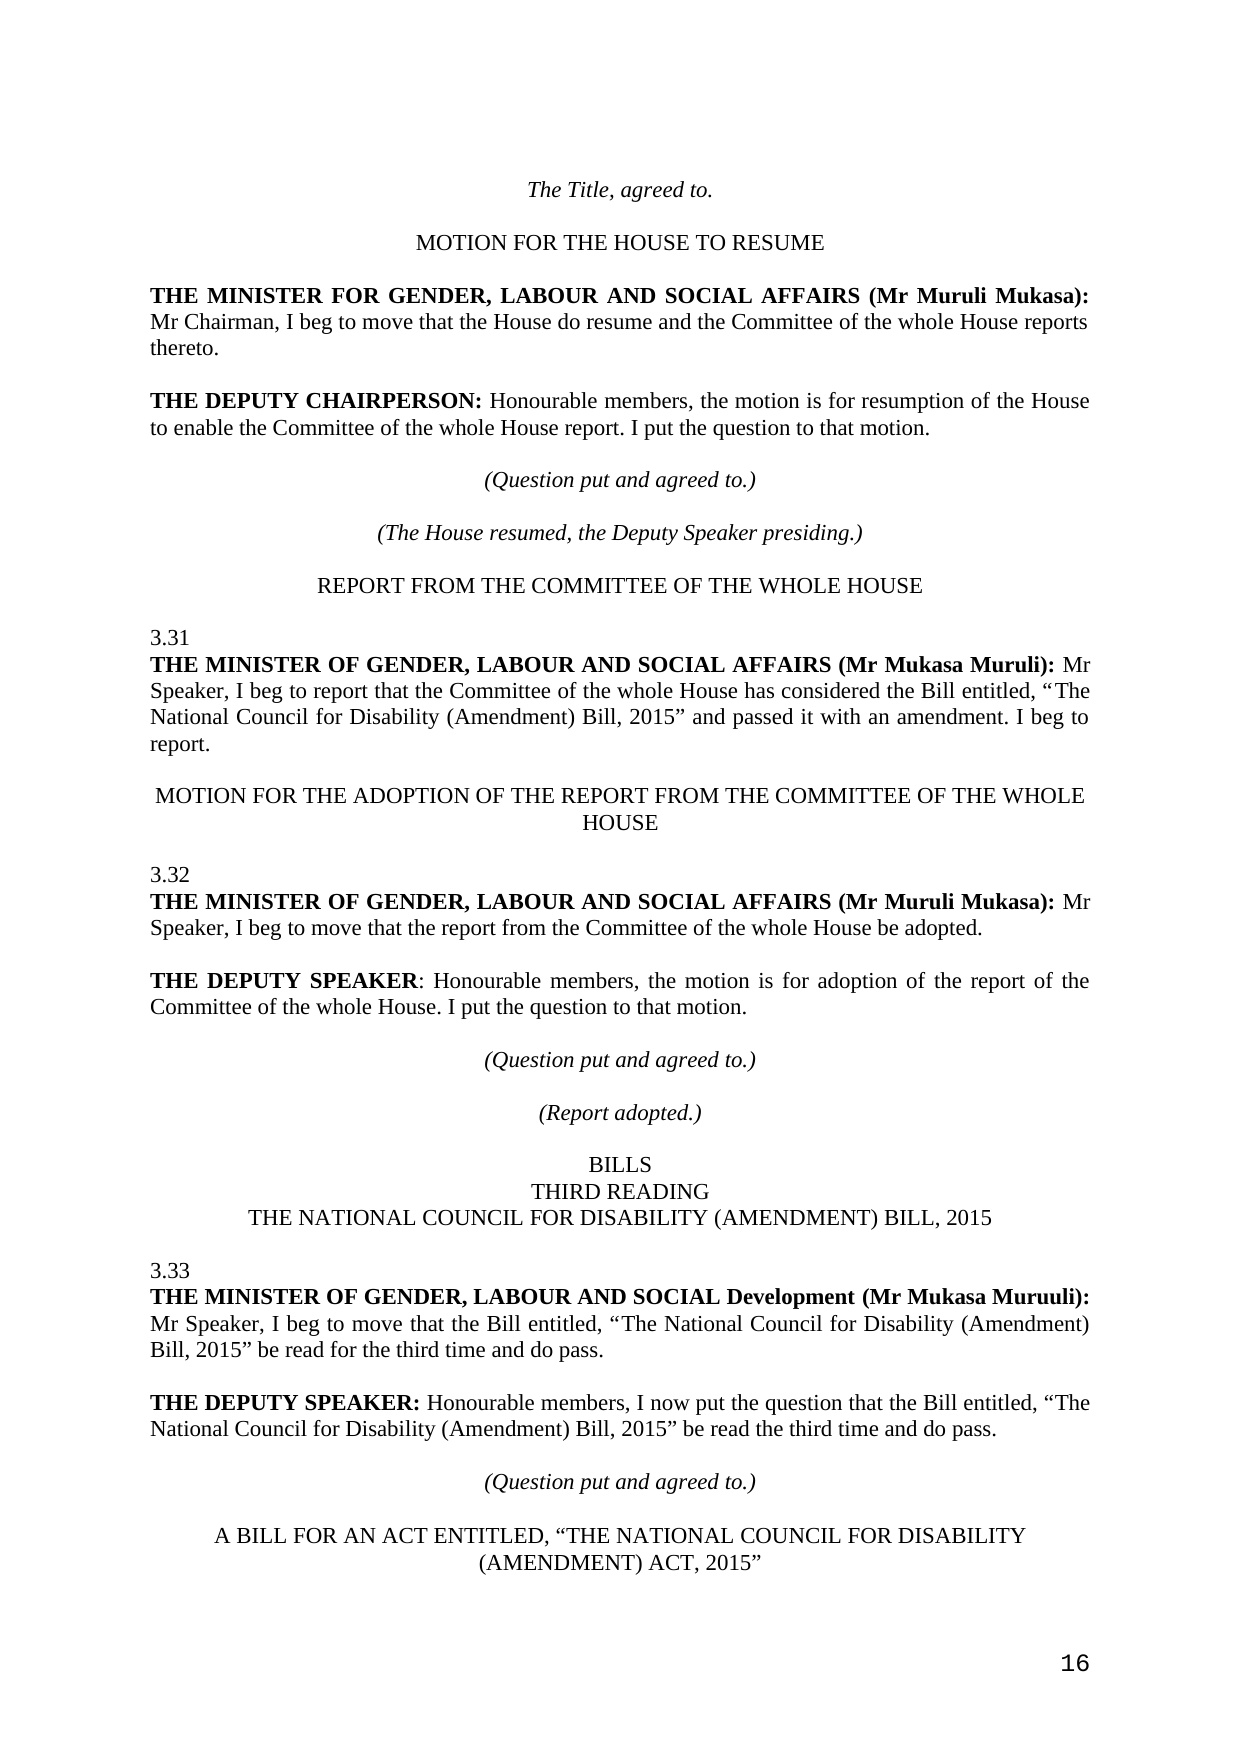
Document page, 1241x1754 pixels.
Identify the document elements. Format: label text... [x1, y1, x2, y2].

text REPORT FROM THE COMMITTEE OF THE WHOLE HOUSE [150, 572, 1090, 598]
text THE MINISTER OF GENDER, LABOUR AND SOCIAL AFFAIRS (Mr Mukasa Muruli): Mr Speaker, I beg to report that the Committee of the whole House has considered the Bill entitled, “The National Council for Disability (Amendment) Bill, 2015” and passed it with an amendment. I beg to report. [150, 651, 1090, 756]
text THE MINISTER OF GENDER, LABOUR AND SOCIAL Development (Mr Mukasa Muruuli): Mr Speaker, I beg to move that the Bill entitled, “The National Council for Disability (Amendment) Bill, 2015” be read for the third time and do pass. [150, 1283, 1090, 1362]
text THIRD READING [150, 1178, 1090, 1204]
text (Question put and agreed to.) [150, 1468, 1090, 1494]
text THE DEPUTY CHAIRPERSON: Honourable members, the motion is for resumption of the House to enable the Committee of the whole House report. I put the question to that motion. [150, 387, 1090, 440]
text The Title, agreed to. [150, 176, 1090, 203]
text (The House resumed, the Deputy Speaker presiding.) [150, 519, 1090, 545]
text MOTION FOR THE ADOPTION OF THE REPORT FROM THE COMMITTEE OF THE WHOLE HOUSE [150, 782, 1090, 835]
text 3.32 [150, 862, 1090, 888]
text THE DEPUTY SPEAKER: Honourable members, I now put the question that the Bill entitled, “The National Council for Disability (Amendment) Bill, 2015” be read the third time and do pass. [150, 1389, 1090, 1441]
text 3.31 [150, 624, 1090, 651]
text THE DEPUTY SPEAKER: Honourable members, the motion is for adoption of the report of the Committee of the whole House. I put the question to that motion. [150, 967, 1090, 1020]
text THE NATIONAL COUNCIL FOR DISABILITY (AMENDMENT) BILL, 2015 [150, 1204, 1090, 1231]
text THE MINISTER OF GENDER, LABOUR AND SOCIAL AFFAIRS (Mr Muruli Mukasa): Mr Speaker, I beg to move that the report from the Committee of the whole House be adopted. [150, 888, 1090, 941]
text BILLS [150, 1151, 1090, 1178]
text (Report adopted.) [150, 1099, 1090, 1125]
text (Question put and agreed to.) [150, 1046, 1090, 1072]
text THE MINISTER FOR GENDER, LABOUR AND SOCIAL AFFAIRS (Mr Muruli Mukasa): Mr Chairman, I beg to move that the House do resume and the Committee of the whole House reports thereto. [150, 282, 1090, 361]
text A BILL FOR AN ACT ENTITLED, “THE NATIONAL COUNCIL FOR DISABILITY (AMENDMENT) ACT, 2015” [150, 1522, 1090, 1575]
text MOTION FOR THE HOUSE TO RESUME [150, 229, 1090, 255]
text 3.33 [150, 1257, 1090, 1283]
text (Question put and agreed to.) [150, 466, 1090, 493]
